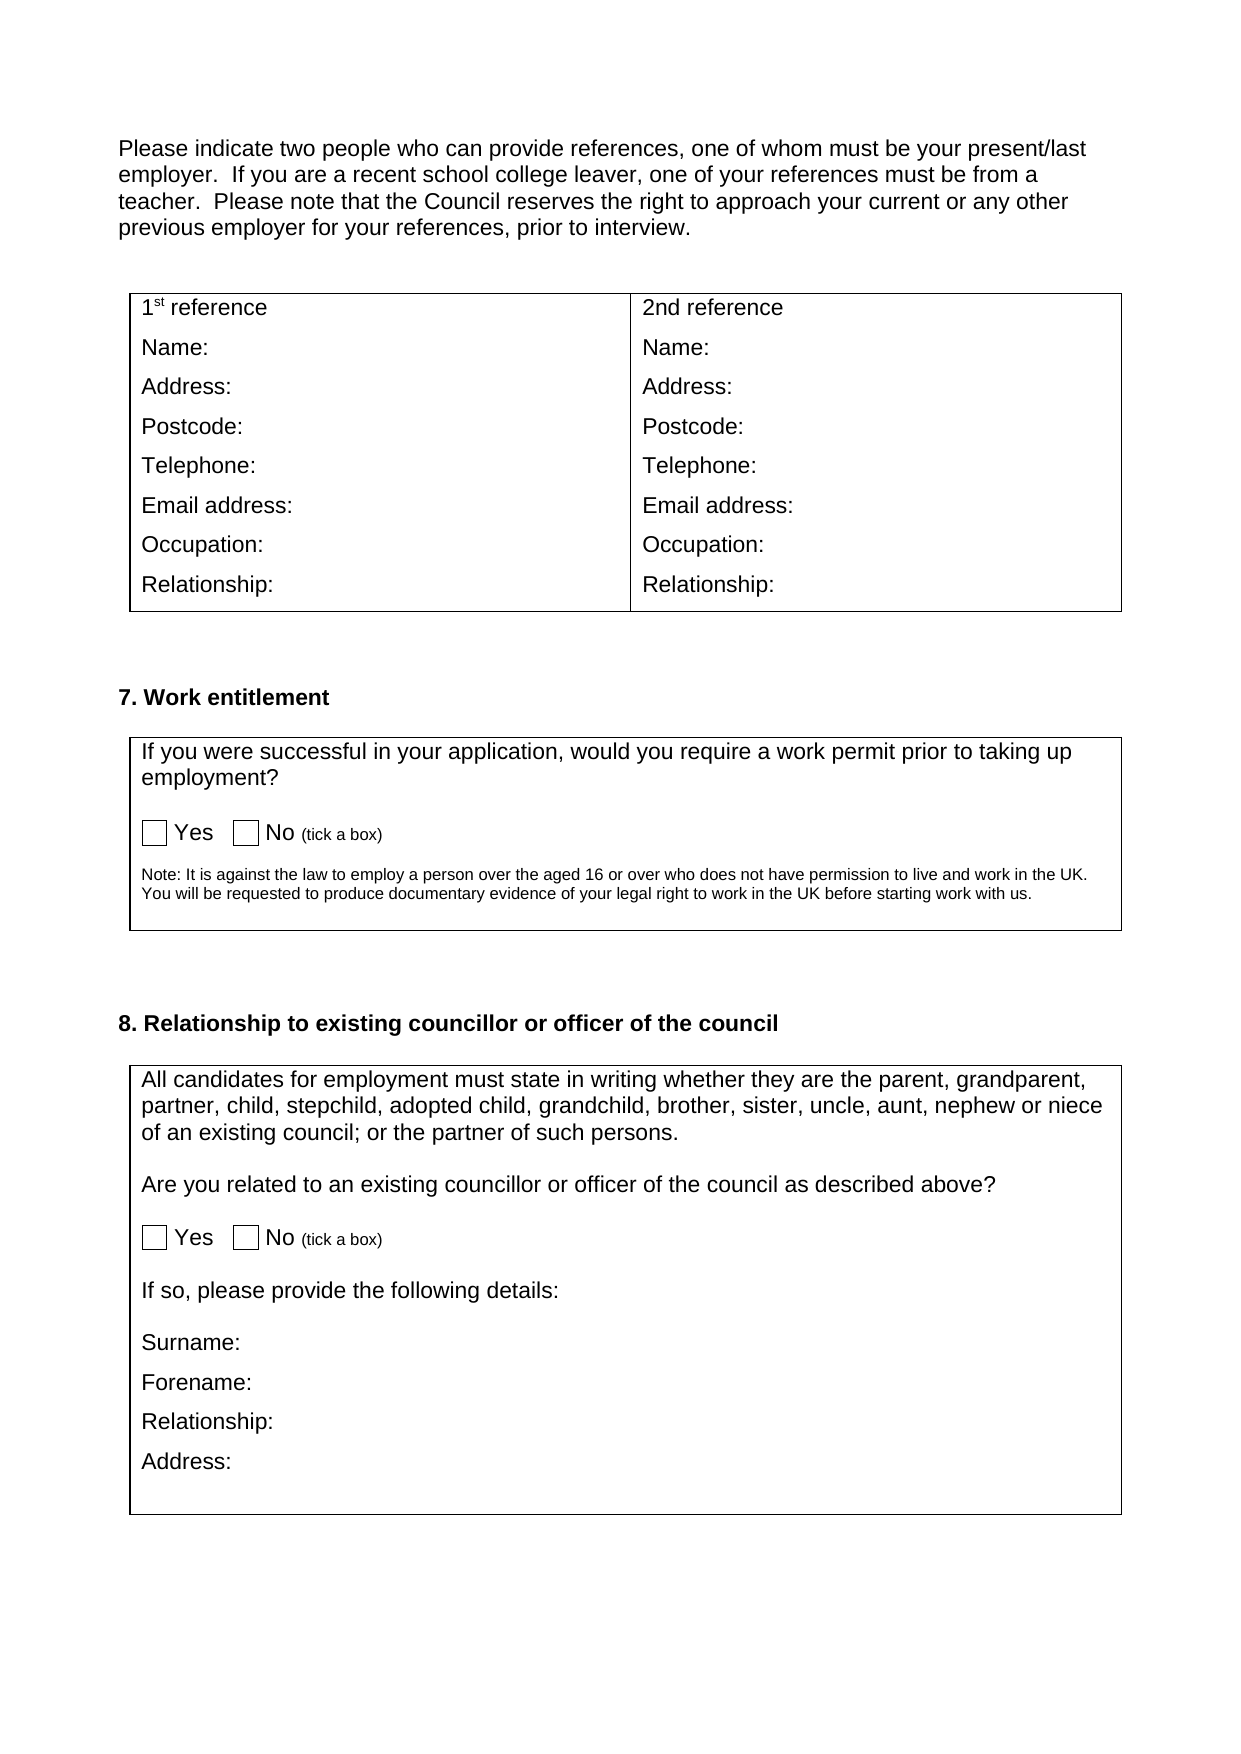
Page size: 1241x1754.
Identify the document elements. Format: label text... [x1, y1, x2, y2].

text Please indicate two people who can provide references, one of whom must be your present/last employer. If you are a recent school college leaver, one of your references must be from a teacher. Please note that the Council reserves the right to approach your current or any other previous employer for your references, prior to interview. [118, 135, 1122, 241]
table_header If you were successful in your application, would you require a work permit prior to taking up employment? Yes No (tick a box) Note: It is against the law to employ a person over the aged 16 or over who does not have permission to live and work in the UK. You will be requested to produce documentary evidence of your legal right to work in the UK before starting work with us. [131, 738, 1121, 929]
table_header All candidates for employment must state in writing whether they are the parent, grandparent, partner, child, stepchild, adopted child, grandchild, brother, sister, uncle, aunt, nephew or niece of an existing council; or the partner of such persons. Are you related to an existing councillor or officer of the council as described above? Yes No (tick a box) If so, please provide the following details: Surname: Forename: Relationship: Address: [131, 1066, 1121, 1514]
text 7. Work entitlement [118, 684, 1122, 711]
table_header 1st reference Name: Address: Postcode: Telephone: Email address: Occupation: Relationship: [131, 294, 630, 611]
table_header 2nd reference Name: Address: Postcode: Telephone: Email address: Occupation: Relationship: [631, 294, 1121, 611]
text 8. Relationship to existing councillor or officer of the council [118, 983, 1122, 1065]
